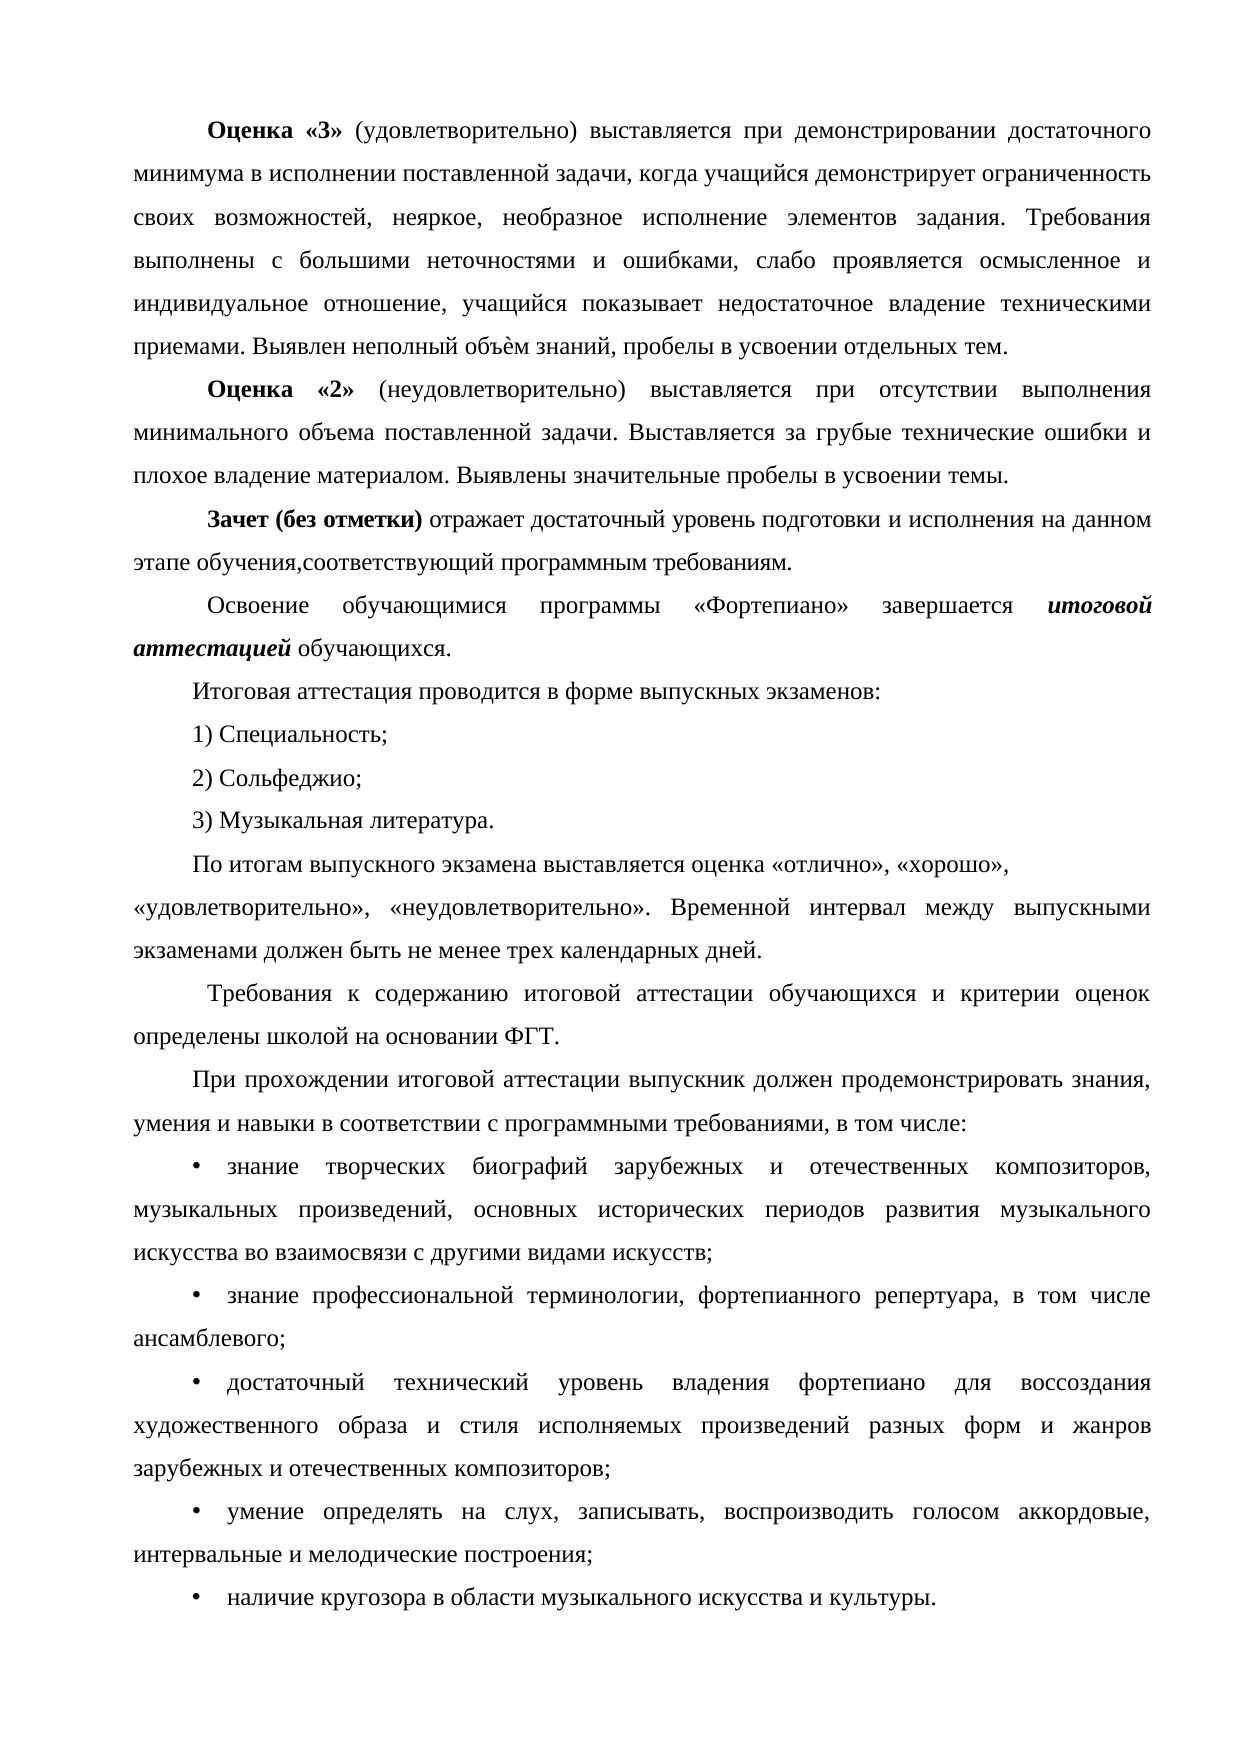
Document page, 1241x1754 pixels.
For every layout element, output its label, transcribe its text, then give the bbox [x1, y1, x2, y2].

text Освоение обучающимися программы «Фортепиано» завершается итоговой аттестацией обучающихся. [133, 590, 1152, 662]
text «удовлетворительно», «неудовлетворительно». Временной интервал между выпускными экзаменами должен быть не менее трех календарных дней. [133, 892, 1152, 964]
list достаточный технический уровень владения фортепиано для воссоздания художественного образа и стиля исполняемых произведений разных форм и жанров зарубежных и отечественных композиторов; [133, 1367, 1152, 1482]
text Оценка «2» (неудовлетворительно) выставляется при отсутствии выполнения минимального объема поставленной задачи. Выставляется за грубые технические ошибки и плохое владение материалом. Выявлены значительные пробелы в усвоении темы. [133, 374, 1152, 489]
list умение определять на слух, записывать, воспроизводить голосом аккордовые, интервальные и мелодические построения; [133, 1496, 1151, 1568]
list знание профессиональной терминологии, фортепианного репертуара, в том числе ансамблевого; [133, 1280, 1152, 1352]
list Специальность; [192, 719, 1163, 748]
list наличие кругозора в области музыкального искусства и культуры. [192, 1582, 1163, 1611]
list Сольфеджио; [192, 763, 1163, 791]
text Зачет (без отметки) отражает достаточный уровень подготовки и исполнения на данном этапе обучения,соответствующий программным требованиям. [133, 504, 1152, 576]
list знание творческих биографий зарубежных и отечественных композиторов, музыкальных произведений, основных исторических периодов развития музыкального искусства во взаимосвязи с другими видами искусств; [133, 1151, 1152, 1266]
text Итоговая аттестация проводится в форме выпускных экзаменов: [192, 676, 1163, 705]
list Музыкальная литература. [192, 806, 1163, 834]
text По итогам выпускного экзамена выставляется оценка «отлично», «хорошо», [192, 849, 1163, 878]
text Требования к содержанию итоговой аттестации обучающихся и критерии оценок определены школой на основании ФГТ. [133, 978, 1151, 1050]
text Оценка «3» (удовлетворительно) выставляется при демонстрировании достаточного минимума в исполнении поставленной задачи, когда учащийся демонстрирует ограниченность своих возможностей, неяркое, необразное исполнение элементов задания. Требования выполнены с большими неточностями и ошибками, слабо проявляется осмысленное и индивидуальное отношение, учащийся показывает недостаточное владение техническими приемами. Выявлен неполный объѐм знаний, пробелы в усвоении отдельных тем. [133, 115, 1152, 360]
text При прохождении итоговой аттестации выпускник должен продемонстрировать знания, умения и навыки в соответствии с программными требованиями, в том числе: [133, 1064, 1151, 1136]
